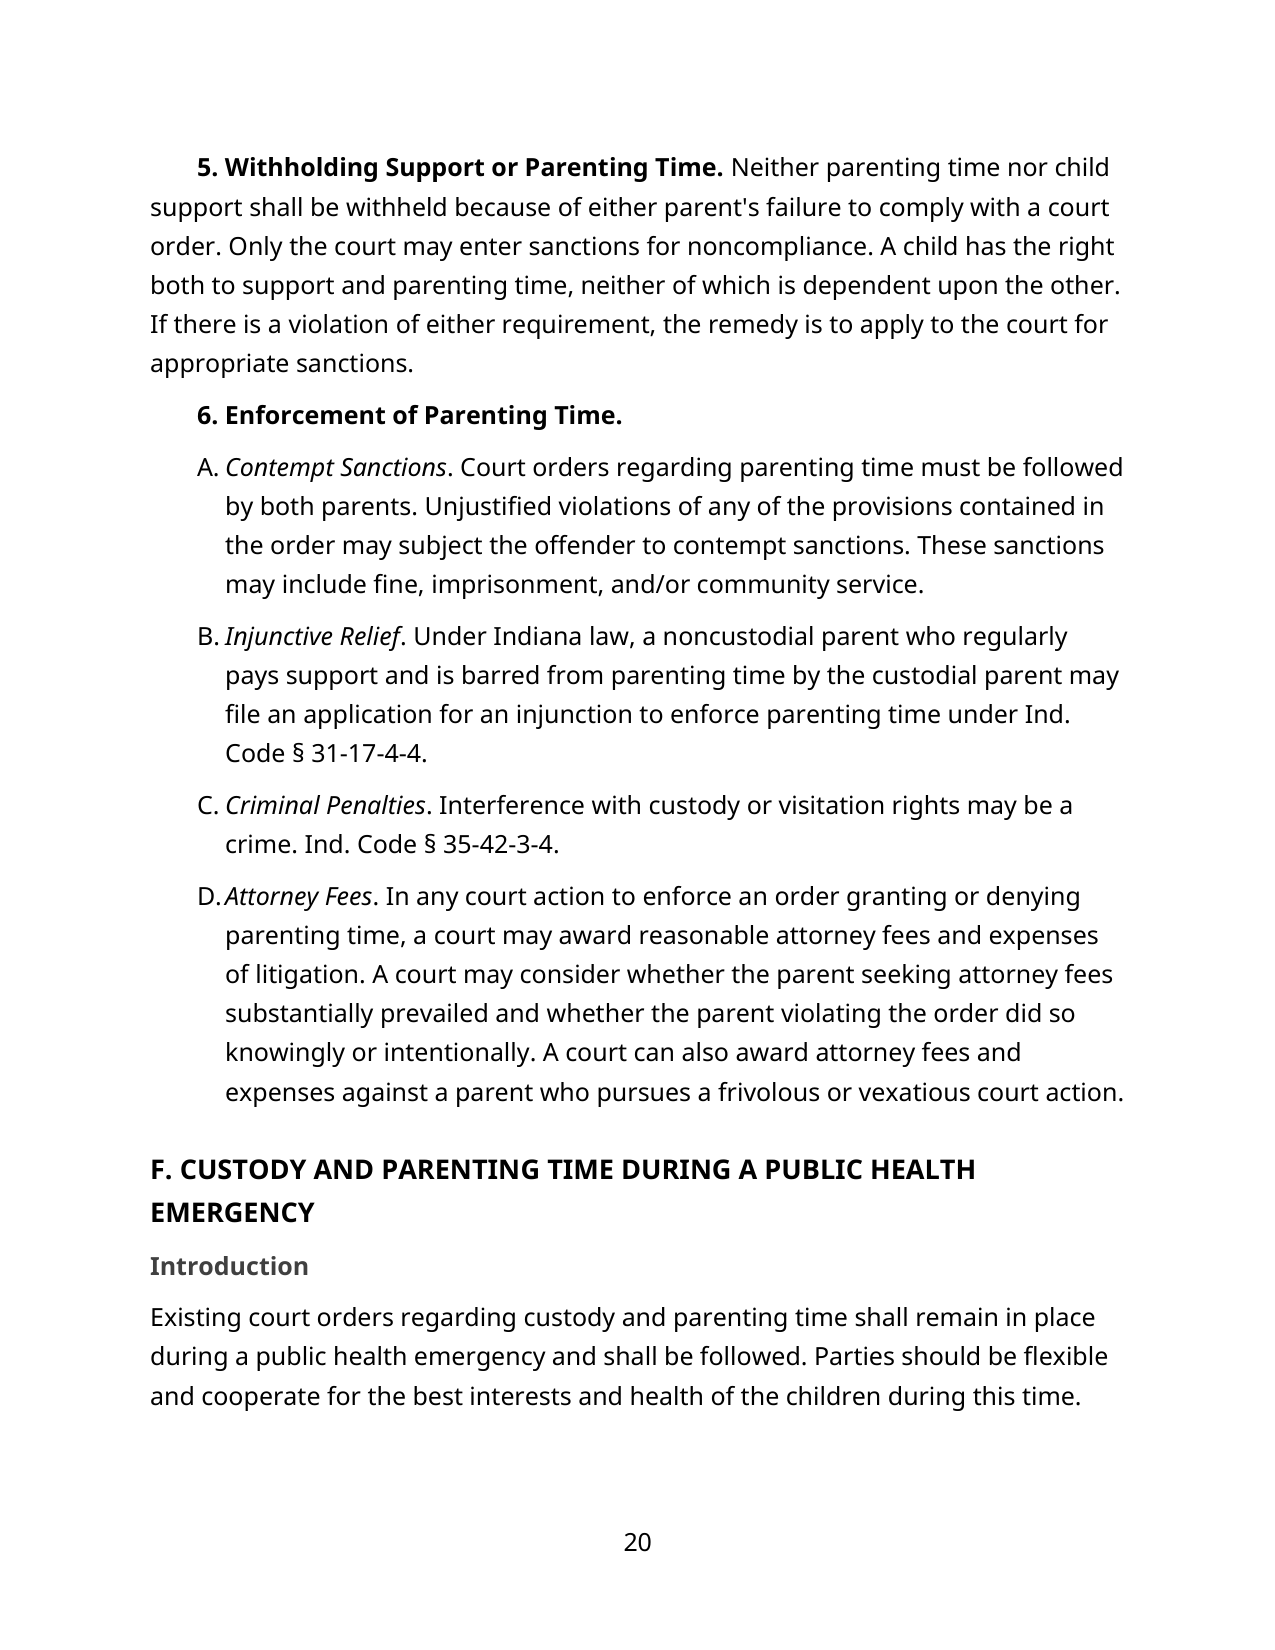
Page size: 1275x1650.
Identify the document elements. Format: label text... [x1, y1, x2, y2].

text B. Injunctive Relief. Under Indiana law, a noncustodial parent who regularly pays support and is barred from parenting time by the custodial parent may file an application for an injunction to enforce parenting time under Ind. Code § 31-17-4-4. [197, 618, 1125, 770]
text 6. Enforcement of Parenting Time. [150, 397, 1125, 432]
text Existing court orders regarding custody and parenting time shall remain in place during a public health emergency and shall be followed. Parties should be flexible and cooperate for the best interests and health of the children during this time. [150, 1300, 1125, 1412]
subtitle F. CUSTODY AND PARENTING TIME DURING A PUBLIC HEALTH EMERGENCY [150, 1151, 1125, 1230]
text C. Criminal Penalties. Interference with custody or visitation rights may be a crime. Ind. Code § 35-42-3-4. [197, 787, 1125, 861]
text A. Contempt Sanctions. Court orders regarding parenting time must be followed by both parents. Unjustified violations of any of the provisions contained in the order may subject the offender to contempt sanctions. These sanctions may include fine, imprisonment, and/or community service. [197, 449, 1125, 601]
text D. Attorney Fees. In any court action to enforce an order granting or denying parenting time, a court may award reasonable attorney fees and expenses of litigation. A court may consider whether the parent seeking attorney fees substantially prevailed and whether the parent violating the order did so knowingly or intentionally. A court can also award attorney fees and expenses against a parent who pursues a frivolous or vexatious court action. [197, 878, 1125, 1108]
text 5. Withholding Support or Parenting Time. Neither parenting time nor child support shall be withheld because of either parent's failure to comply with a court order. Only the court may enter sanctions for noncompliance. A child has the right both to support and parenting time, neither of which is dependent upon the other. If there is a violation of either requirement, the remedy is to apply to the court for appropriate sanctions. [150, 150, 1125, 380]
subtitle Introduction [150, 1248, 1125, 1282]
